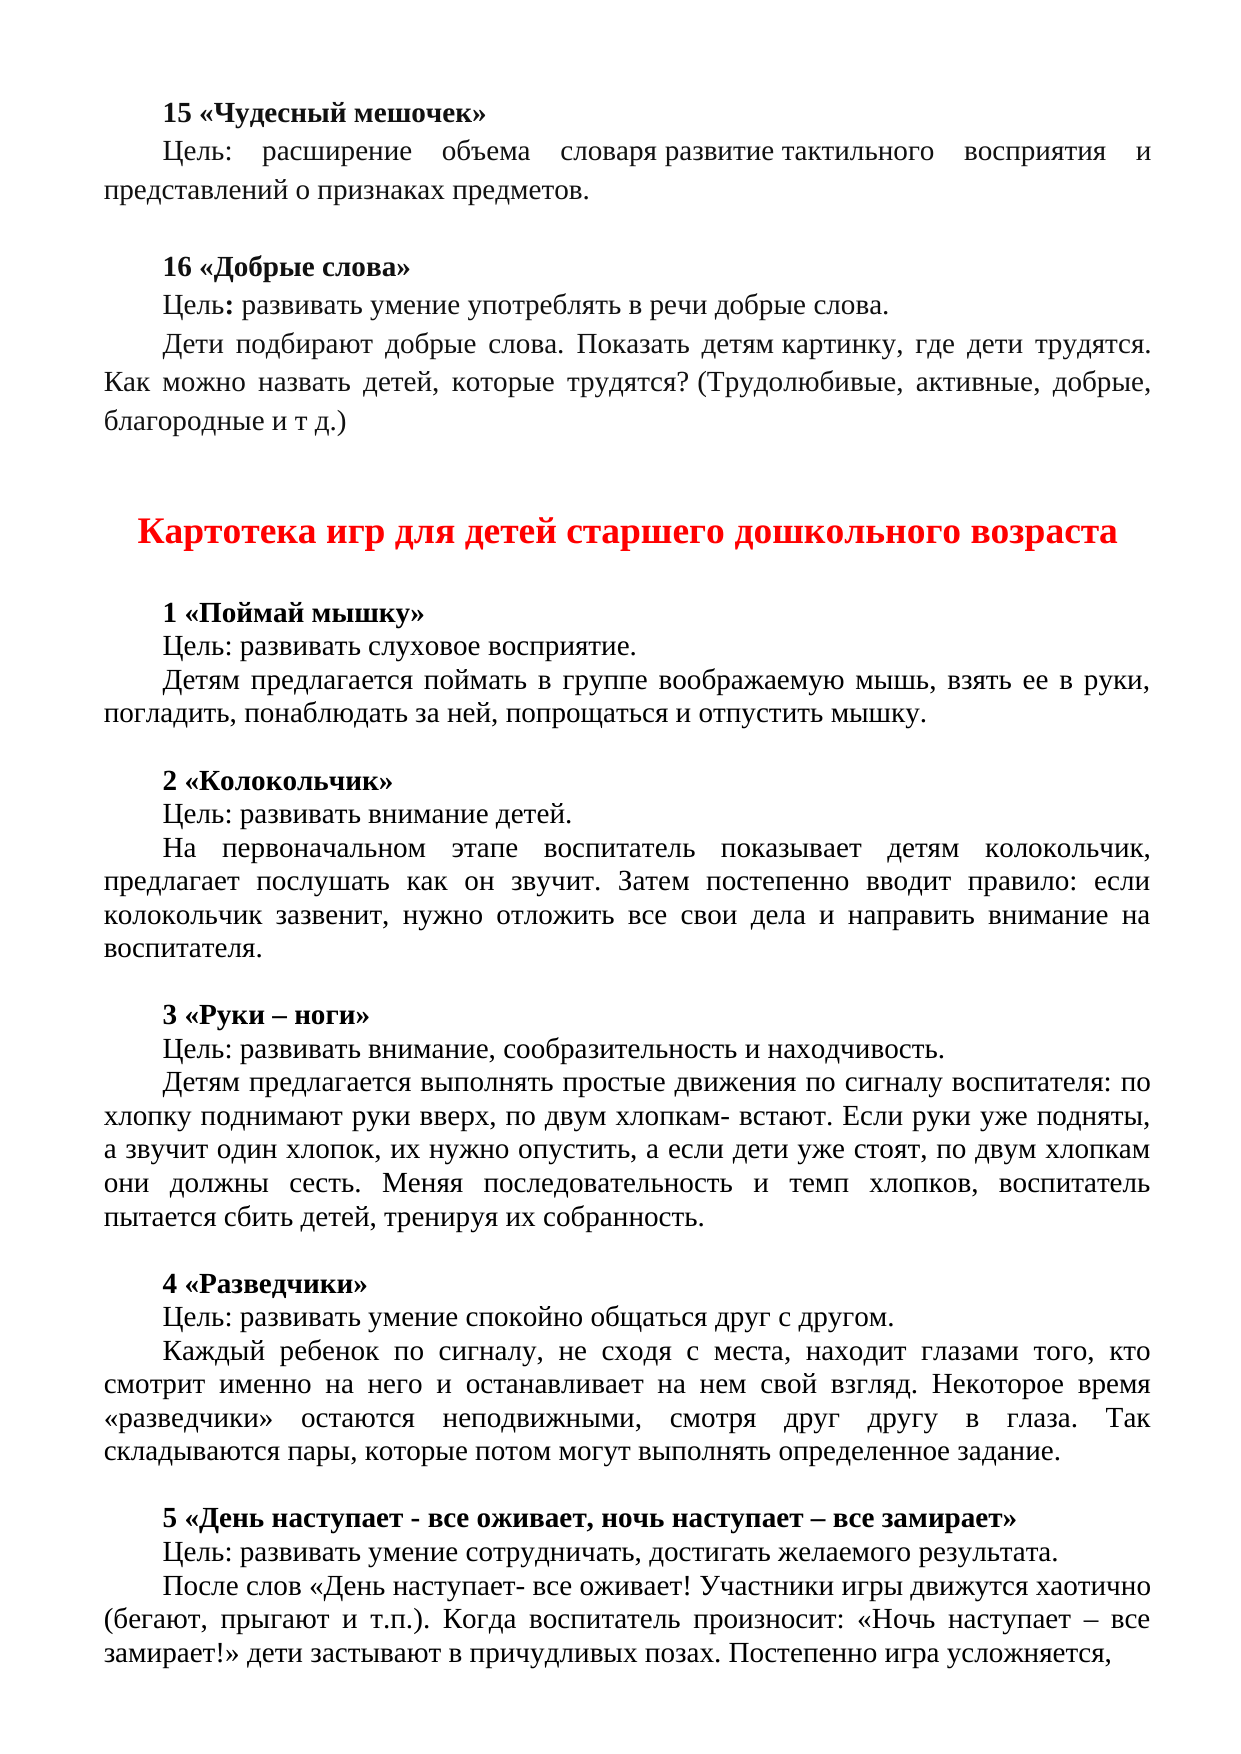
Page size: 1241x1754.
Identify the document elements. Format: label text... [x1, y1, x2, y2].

text Цель: развивать умение сотрудничать, достигать желаемого результата. [103, 1534, 1152, 1568]
text После слов «День наступает- все оживает! Участники игры движутся хаотично (бегают, прыгают и т.п.). Когда воспитатель произносит: «Ночь наступает – все замирает!» дети застывают в причудливых позах. Постепенно игра усложняется, [103, 1568, 1152, 1668]
text Цель: развивать внимание детей. [103, 796, 1152, 830]
text Цель: расширение объема словаря развитие тактильного восприятия и представлений о признаках предметов. [103, 133, 1152, 205]
text Цель: развивать слуховое восприятие. [103, 628, 1152, 662]
text 4 «Разведчики» [103, 1266, 1152, 1299]
text 16 «Добрые слова» [103, 249, 1152, 282]
text На первоначальном этапе воспитатель показывает детям колокольчик, предлагает послушать как он звучит. Затем постепенно вводит правило: если колокольчик зазвенит, нужно отложить все свои дела и направить внимание на воспитателя. [103, 830, 1152, 964]
text Детям предлагается поймать в группе воображаемую мышь, взять ее в руки, погладить, понаблюдать за ней, попрощаться и отпустить мышку. [103, 662, 1152, 729]
text Детям предлагается выполнять простые движения по сигналу воспитателя: по хлопку поднимают руки вверх, по двум хлопкам- встают. Если руки уже подняты, а звучит один хлопок, их нужно опустить, а если дети уже стоят, по двум хлопкам они должны сесть. Меняя последовательность и темп хлопков, воспитатель пытается сбить детей, тренируя их собранность. [103, 1064, 1152, 1232]
text Каждый ребенок по сигналу, не сходя с места, находит глазами того, кто смотрит именно на него и останавливает на нем свой взгляд. Некоторое время «разведчики» остаются неподвижными, смотря друг другу в глаза. Так складываются пары, которые потом могут выполнять определенное задание. [103, 1333, 1152, 1467]
text Картотека игр для детей старшего дошкольного возраста [103, 509, 1152, 552]
text Цель: развивать внимание, сообразительность и находчивость. [103, 1031, 1152, 1064]
text Цель: развивать умение спокойно общаться друг с другом. [103, 1299, 1152, 1333]
text 2 «Колокольчик» [103, 763, 1152, 796]
text Цель: развивать умение употреблять в речи добрые слова. [103, 287, 1152, 321]
text 5 «День наступает - все оживает, ночь наступает – все замирает» [103, 1501, 1152, 1534]
text Дети подбирают добрые слова. Показать детям картинку, где дети трудятся. Как можно назвать детей, которые трудятся? (Трудолюбивые, активные, добрые, благородные и т д.) [103, 326, 1152, 437]
text 3 «Руки – ноги» [103, 997, 1152, 1031]
text 1 «Поймай мышку» [103, 595, 1152, 628]
text 15 «Чудесный мешочек» [103, 95, 1152, 128]
